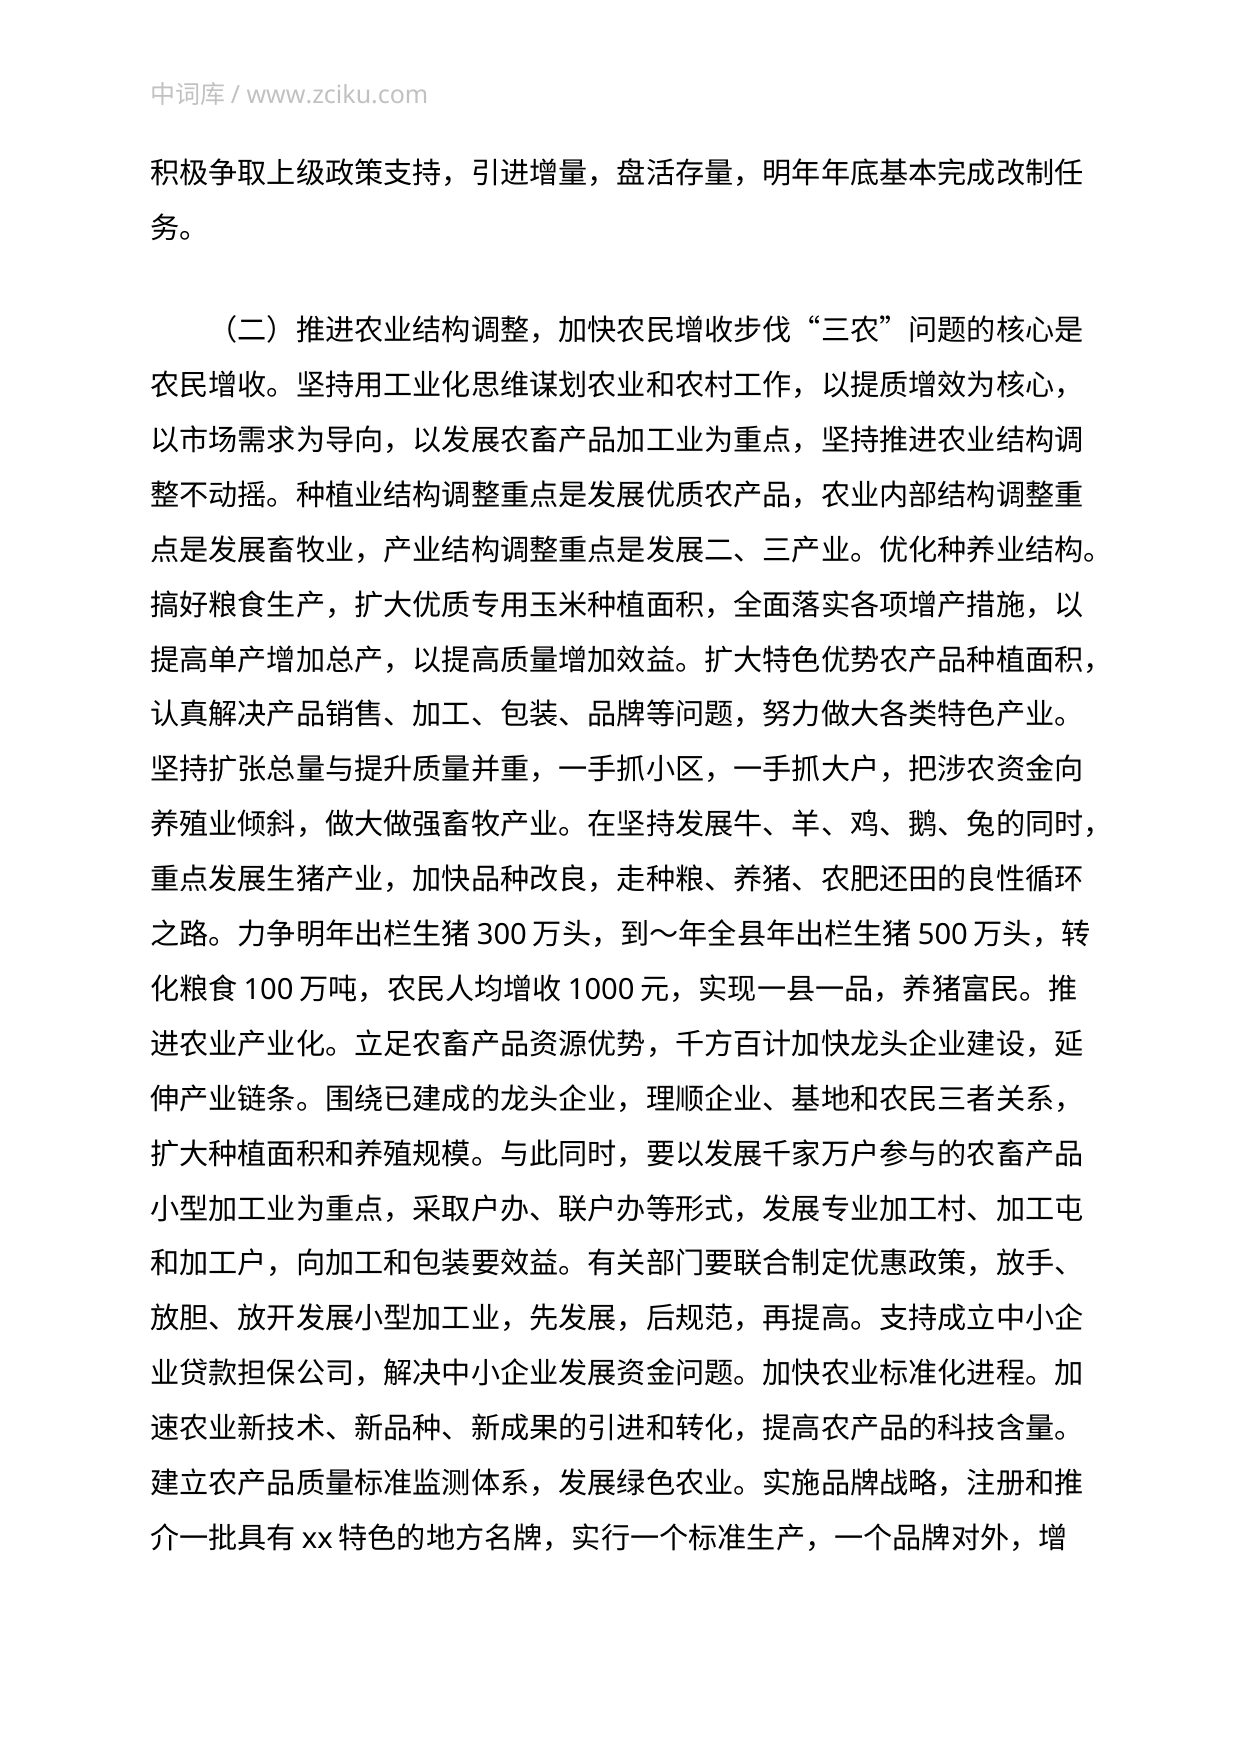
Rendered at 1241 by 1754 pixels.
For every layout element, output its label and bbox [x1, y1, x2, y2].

text [150, 307, 1090, 1557]
text [150, 150, 1090, 247]
